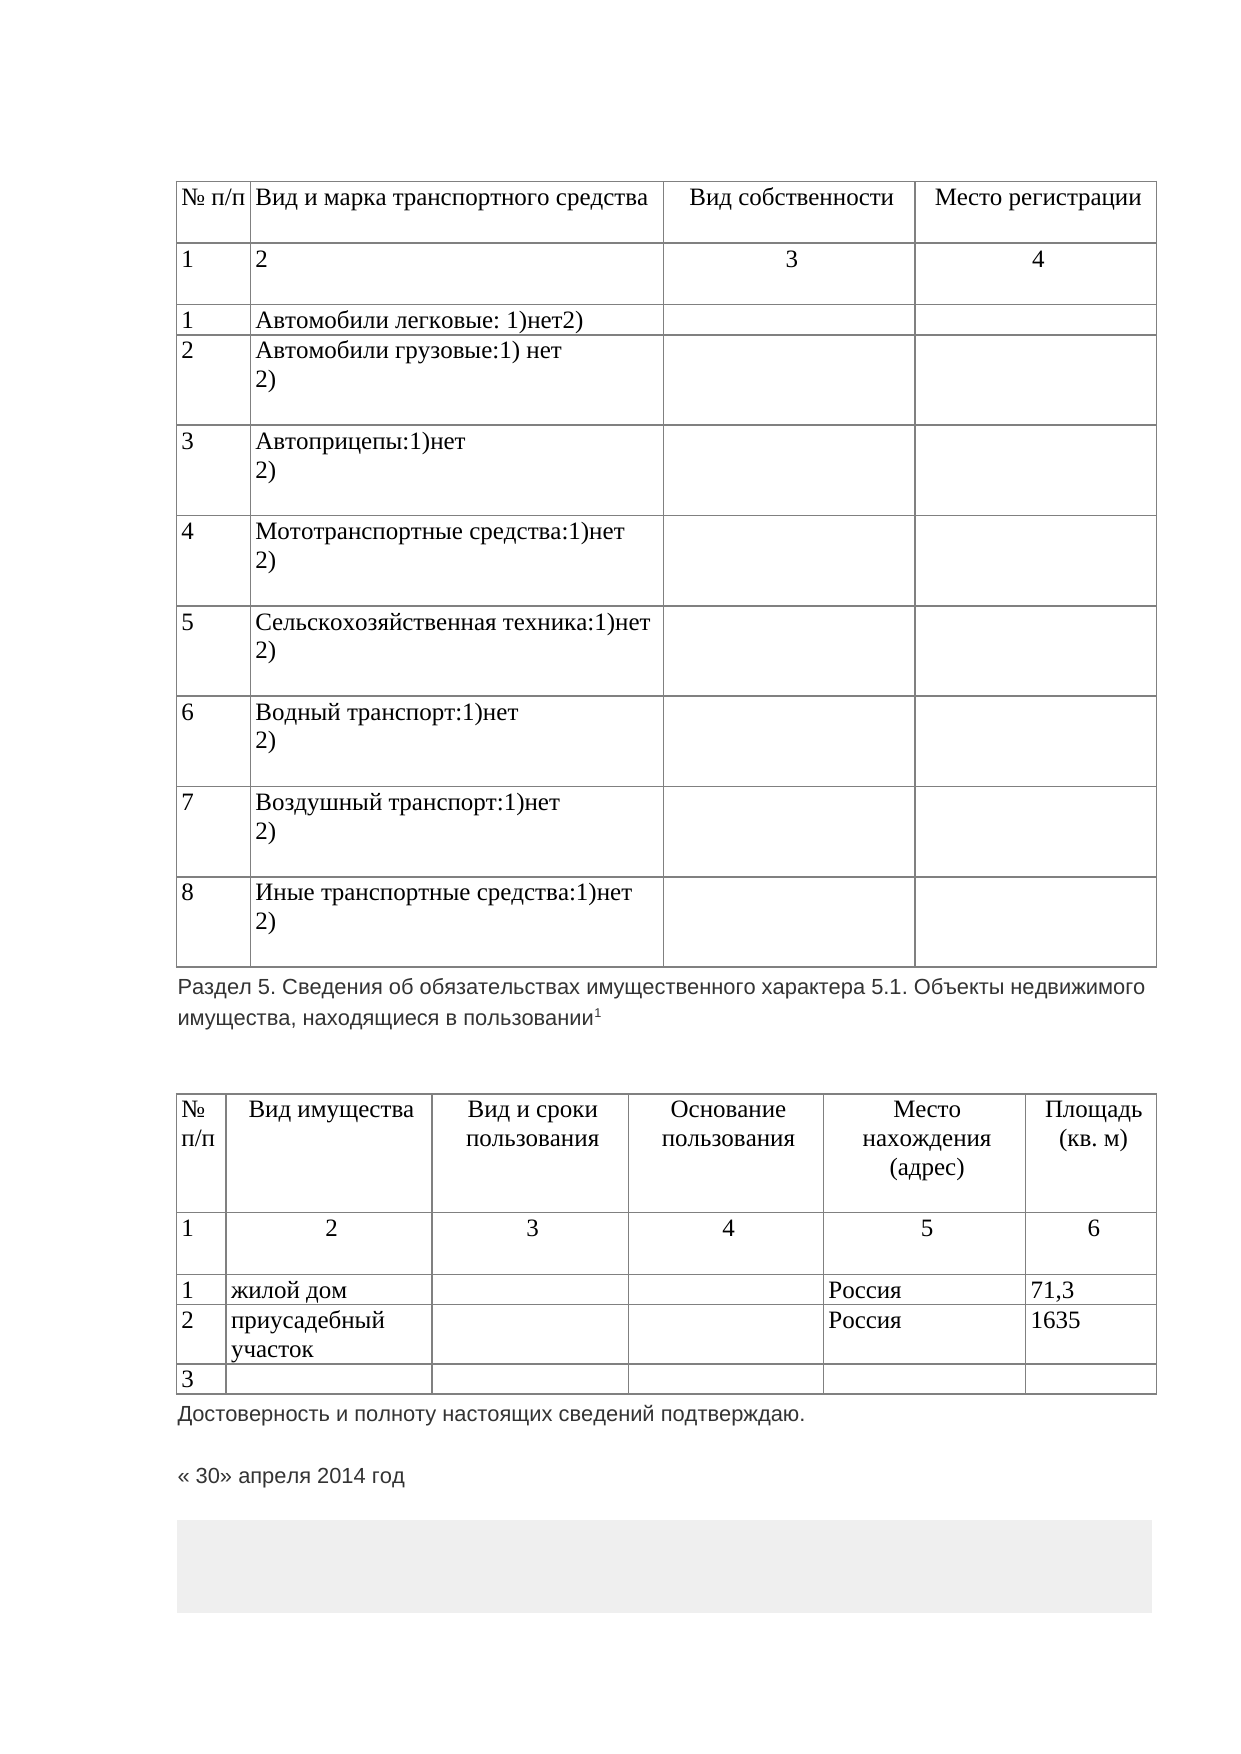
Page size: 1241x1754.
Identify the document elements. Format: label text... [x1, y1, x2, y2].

text Раздел 5. Сведения об обязательствах имущественного характера 5.1. Объекты недвижимого имущества, находящиеся в пользовании1 [177, 968, 1152, 1030]
text « 30» апреля 2014 год [177, 1457, 1152, 1488]
table_cell Водный транспорт:1)нет 2) [251, 697, 663, 786]
table_cell 7 [177, 787, 250, 876]
table_cell [916, 878, 1156, 966]
table_header Вид и марка транспортного средства [251, 182, 663, 242]
table_header Вид и сроки пользования [433, 1095, 628, 1212]
table_cell Сельскохозяйственная техника:1)нет 2) [251, 607, 663, 695]
table_cell 2 [177, 336, 250, 424]
table_cell [916, 336, 1156, 424]
table_cell Россия [824, 1305, 1025, 1363]
table_cell Иные транспортные средства:1)нет 2) [251, 878, 663, 966]
table_cell Воздушный транспорт:1)нет 2) [251, 787, 663, 876]
table_cell [916, 787, 1156, 876]
table_cell Россия [824, 1275, 1025, 1304]
table_cell [629, 1305, 823, 1363]
table_cell приусадебный участок [227, 1305, 431, 1363]
table_cell [916, 426, 1156, 515]
table_cell [664, 787, 914, 876]
table_cell [227, 1365, 431, 1393]
table_cell 4 [916, 244, 1156, 304]
table_header № п/п [177, 1095, 225, 1212]
table_cell 6 [1026, 1213, 1156, 1273]
table_cell 4 [177, 516, 250, 605]
table_cell Автоприцепы:1)нет 2) [251, 426, 663, 515]
table_cell 3 [177, 1365, 225, 1393]
table_cell [433, 1305, 628, 1363]
table_cell 1 [177, 244, 250, 304]
table_cell [664, 426, 914, 515]
table_cell 71,3 [1026, 1275, 1156, 1304]
table_cell [664, 878, 914, 966]
table_cell Мототранспортные средства:1)нет 2) [251, 516, 663, 605]
table_cell [664, 516, 914, 605]
table_header № п/п [177, 182, 250, 242]
table_cell [664, 607, 914, 695]
table_cell [433, 1275, 628, 1304]
table_cell [433, 1365, 628, 1393]
table_cell 3 [433, 1213, 628, 1273]
table_cell [916, 607, 1156, 695]
table_cell [916, 516, 1156, 605]
table_cell Автомобили легковые: 1)нет2) [251, 305, 663, 334]
table_cell [1026, 1365, 1156, 1393]
table_cell [916, 305, 1156, 334]
table_header Вид имущества [227, 1095, 431, 1212]
table_cell 1 [177, 1275, 225, 1304]
table_header Основание пользования [629, 1095, 823, 1212]
table_cell [664, 336, 914, 424]
table_cell 2 [251, 244, 663, 304]
table_cell 1 [177, 305, 250, 334]
text Достоверность и полноту настоящих сведений подтверждаю. [177, 1395, 1152, 1426]
table_cell 1635 [1026, 1305, 1156, 1363]
table_cell 3 [177, 426, 250, 515]
table_cell 1 [177, 1213, 225, 1273]
table_cell [629, 1365, 823, 1393]
table_cell [664, 697, 914, 786]
table_header Место нахождения (адрес) [824, 1095, 1025, 1212]
table_cell 3 [664, 244, 914, 304]
table_cell 2 [177, 1305, 225, 1363]
table_cell [916, 697, 1156, 786]
table_header Площадь (кв. м) [1026, 1095, 1156, 1212]
table_cell 2 [227, 1213, 431, 1273]
table_cell 8 [177, 878, 250, 966]
table_cell [824, 1365, 1025, 1393]
table_header Место регистрации [916, 182, 1156, 242]
table_header Вид собственности [664, 182, 914, 242]
table_cell 5 [177, 607, 250, 695]
table_cell жилой дом [227, 1275, 431, 1304]
table_cell 5 [824, 1213, 1025, 1273]
table_cell [664, 305, 914, 334]
table_cell [629, 1275, 823, 1304]
table_cell Автомобили грузовые:1) нет 2) [251, 336, 663, 424]
table_cell 4 [629, 1213, 823, 1273]
table_cell 6 [177, 697, 250, 786]
